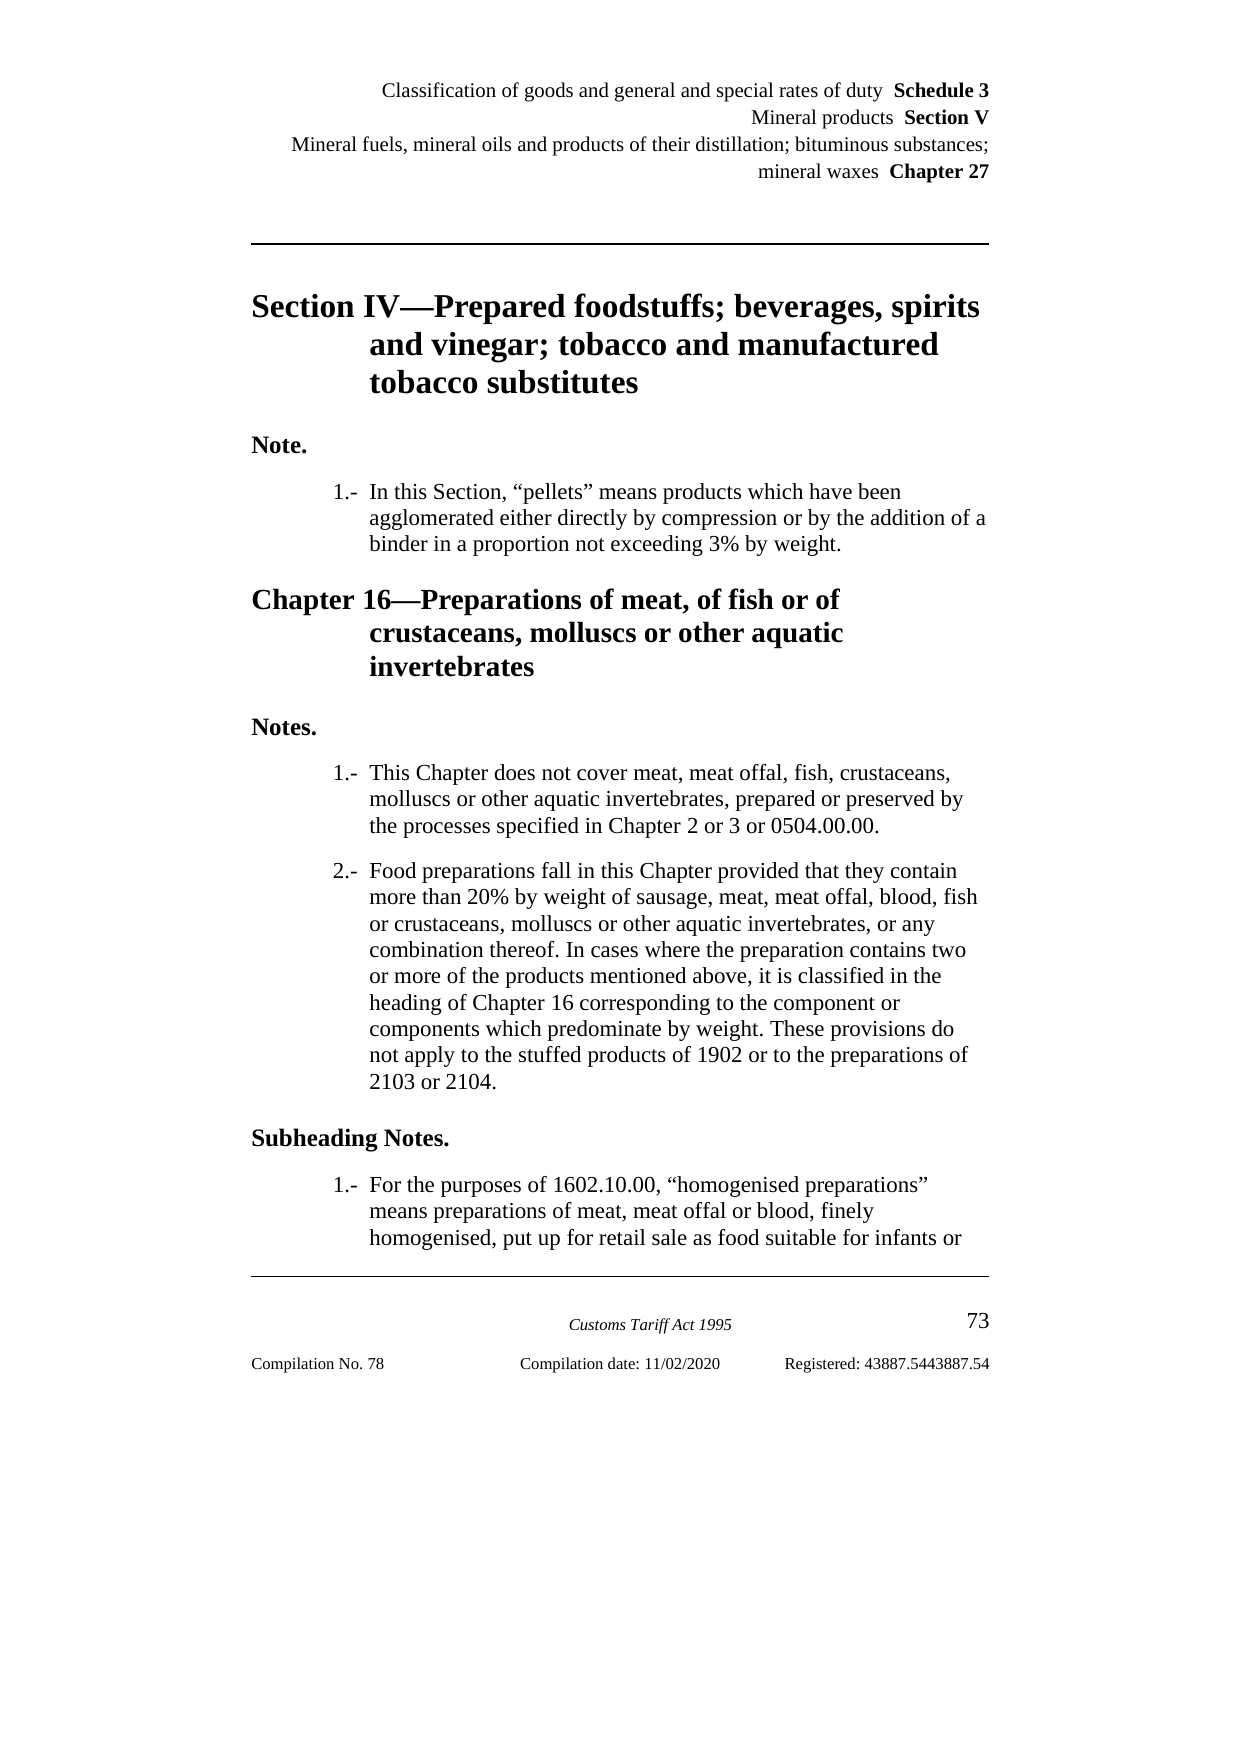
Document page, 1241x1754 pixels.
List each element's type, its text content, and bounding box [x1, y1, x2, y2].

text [251, 1171, 989, 1250]
text 1.- This Chapter does not cover meat, meat offal, fish, crustaceans, molluscs or other aquatic invertebrates, prepared or preserved by the processes specified in Chapter 2 or 3 or 0504.00.00. [251, 759, 989, 838]
text Section IV—Prepared foodstuffs; beverages, spirits and vinegar; tobacco and manufactured tobacco substitutes [251, 286, 989, 401]
text Subheading Notes. [251, 1123, 989, 1152]
text 2.- Food preparations fall in this Chapter provided that they contain more than 20% by weight of sausage, meat, meat offal, blood, fish or crustaceans, molluscs or other aquatic invertebrates, or any combination thereof. In cases where the preparation contains two or more of the products mentioned above, it is classified in the heading of Chapter 16 corresponding to the component or components which predominate by weight. These provisions do not apply to the stuffed products of 1902 or to the preparations of 2103 or 2104. [251, 857, 989, 1094]
text Notes. [251, 712, 989, 740]
text Chapter 16—Preparations of meat, of fish or of crustaceans, molluscs or other aquatic invertebrates [251, 582, 989, 682]
text Note. [251, 430, 989, 459]
text 1.- In this Section, “pellets” means products which have been agglomerated either directly by compression or by the addition of a binder in a proportion not exceeding 3% by weight. [251, 478, 989, 557]
